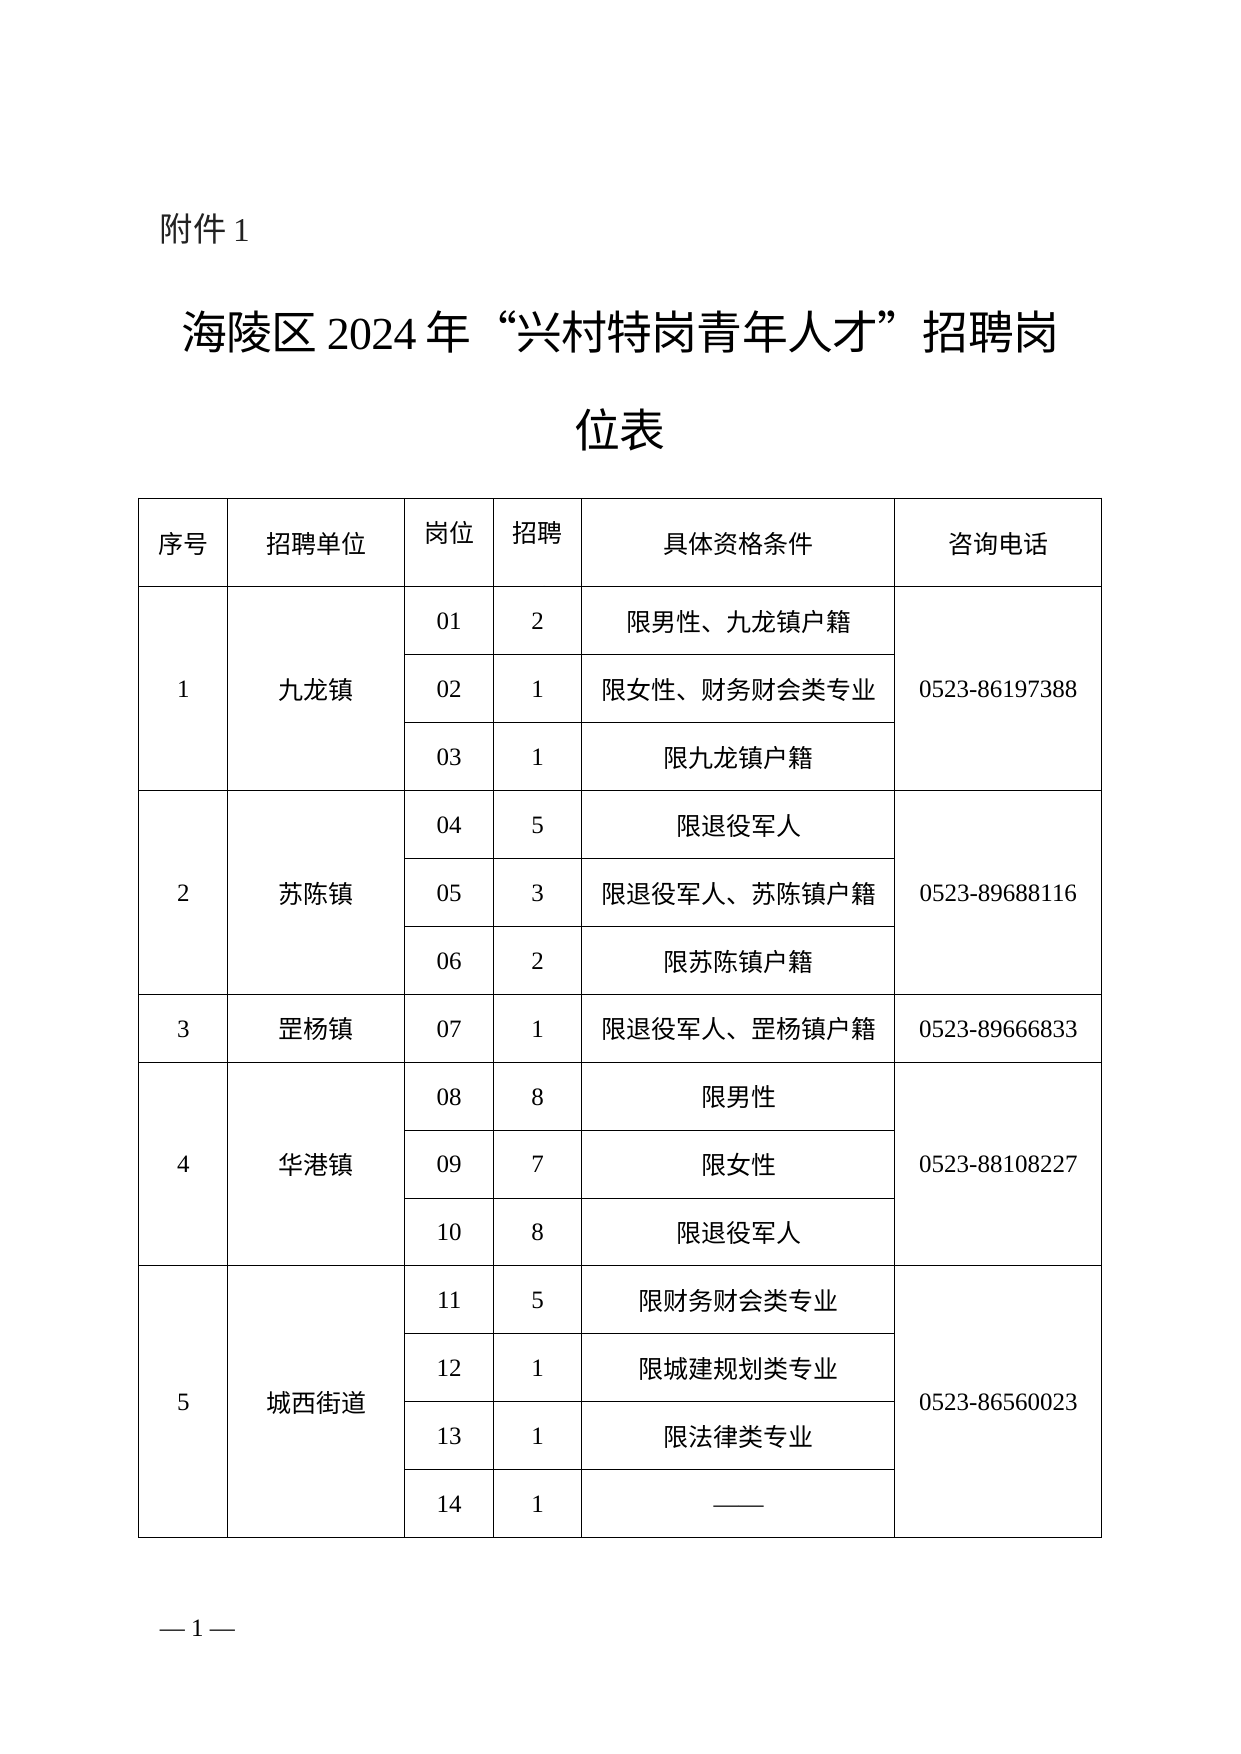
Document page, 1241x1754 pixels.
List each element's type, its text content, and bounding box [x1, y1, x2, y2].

table_cell 限苏陈镇户籍 [582, 927, 894, 994]
table_cell 08 [405, 1063, 493, 1129]
table_cell 限退役军人、苏陈镇户籍 [582, 859, 894, 926]
table_cell 4 [139, 1063, 227, 1265]
table_cell 3 [494, 859, 581, 926]
table_header 招聘 人数 [494, 499, 581, 586]
table_cell 2 [139, 791, 227, 994]
text 附件1 [159, 194, 1081, 259]
table_cell 5 [494, 791, 581, 858]
table_cell 7 [494, 1131, 581, 1197]
table_cell 限城建规划类专业 [582, 1334, 894, 1401]
table_header 序号 [139, 499, 227, 586]
table_cell 09 [405, 1131, 493, 1197]
table_cell 01 [405, 587, 493, 654]
table_header 具体资格条件 [582, 499, 894, 586]
table_cell 07 [405, 995, 493, 1062]
table_cell 1 [494, 1402, 581, 1469]
table_cell 1 [494, 655, 581, 722]
table_cell 罡杨镇 [228, 995, 404, 1062]
table_header 招聘单位 [228, 499, 404, 586]
table_cell 2 [494, 587, 581, 654]
table_cell 1 [494, 723, 581, 790]
table_cell 5 [494, 1266, 581, 1333]
table_cell 3 [139, 995, 227, 1062]
table_cell 1 [139, 587, 227, 790]
table_cell 04 [405, 791, 493, 858]
table_cell 1 [494, 995, 581, 1062]
table_cell 8 [494, 1199, 581, 1265]
table_cell 限男性、九龙镇户籍 [582, 587, 894, 654]
table_header 咨询电话 [895, 499, 1101, 586]
table_cell 限女性、财务财会类专业 [582, 655, 894, 722]
table_cell 5 [139, 1266, 227, 1537]
table_cell 0523-88108227 [895, 1063, 1101, 1265]
table_cell 限法律类专业 [582, 1402, 894, 1469]
table_cell 1 [494, 1334, 581, 1401]
table_cell 限退役军人、罡杨镇户籍 [582, 995, 894, 1062]
text 海陵区2024年“兴村特岗青年人才”招聘岗位表 [159, 281, 1081, 476]
table_cell 10 [405, 1199, 493, 1265]
table_cell 华港镇 [228, 1063, 404, 1265]
table_cell 14 [405, 1470, 493, 1537]
table_cell 12 [405, 1334, 493, 1401]
table_cell 0523-89666833 [895, 995, 1101, 1062]
table_cell 0523-86197388 [895, 587, 1101, 790]
table_cell 11 [405, 1266, 493, 1333]
table_cell 城西街道 [228, 1266, 404, 1537]
table_header 岗位 代码 [405, 499, 493, 586]
table_cell 限财务财会类专业 [582, 1266, 894, 1333]
table_cell 05 [405, 859, 493, 926]
table_cell —— [582, 1470, 894, 1537]
table_cell 8 [494, 1063, 581, 1129]
table_cell 1 [494, 1470, 581, 1537]
table_cell 限女性 [582, 1131, 894, 1197]
table_cell 02 [405, 655, 493, 722]
table_cell 03 [405, 723, 493, 790]
table_cell 九龙镇 [228, 587, 404, 790]
table_cell 2 [494, 927, 581, 994]
table_cell 限退役军人 [582, 1199, 894, 1265]
table_cell 限男性 [582, 1063, 894, 1129]
table_cell 06 [405, 927, 493, 994]
table_cell 0523-89688116 [895, 791, 1101, 994]
table_cell 0523-86560023 [895, 1266, 1101, 1537]
table_cell 限退役军人 [582, 791, 894, 858]
table_cell 13 [405, 1402, 493, 1469]
table_cell 苏陈镇 [228, 791, 404, 994]
table_cell 限九龙镇户籍 [582, 723, 894, 790]
